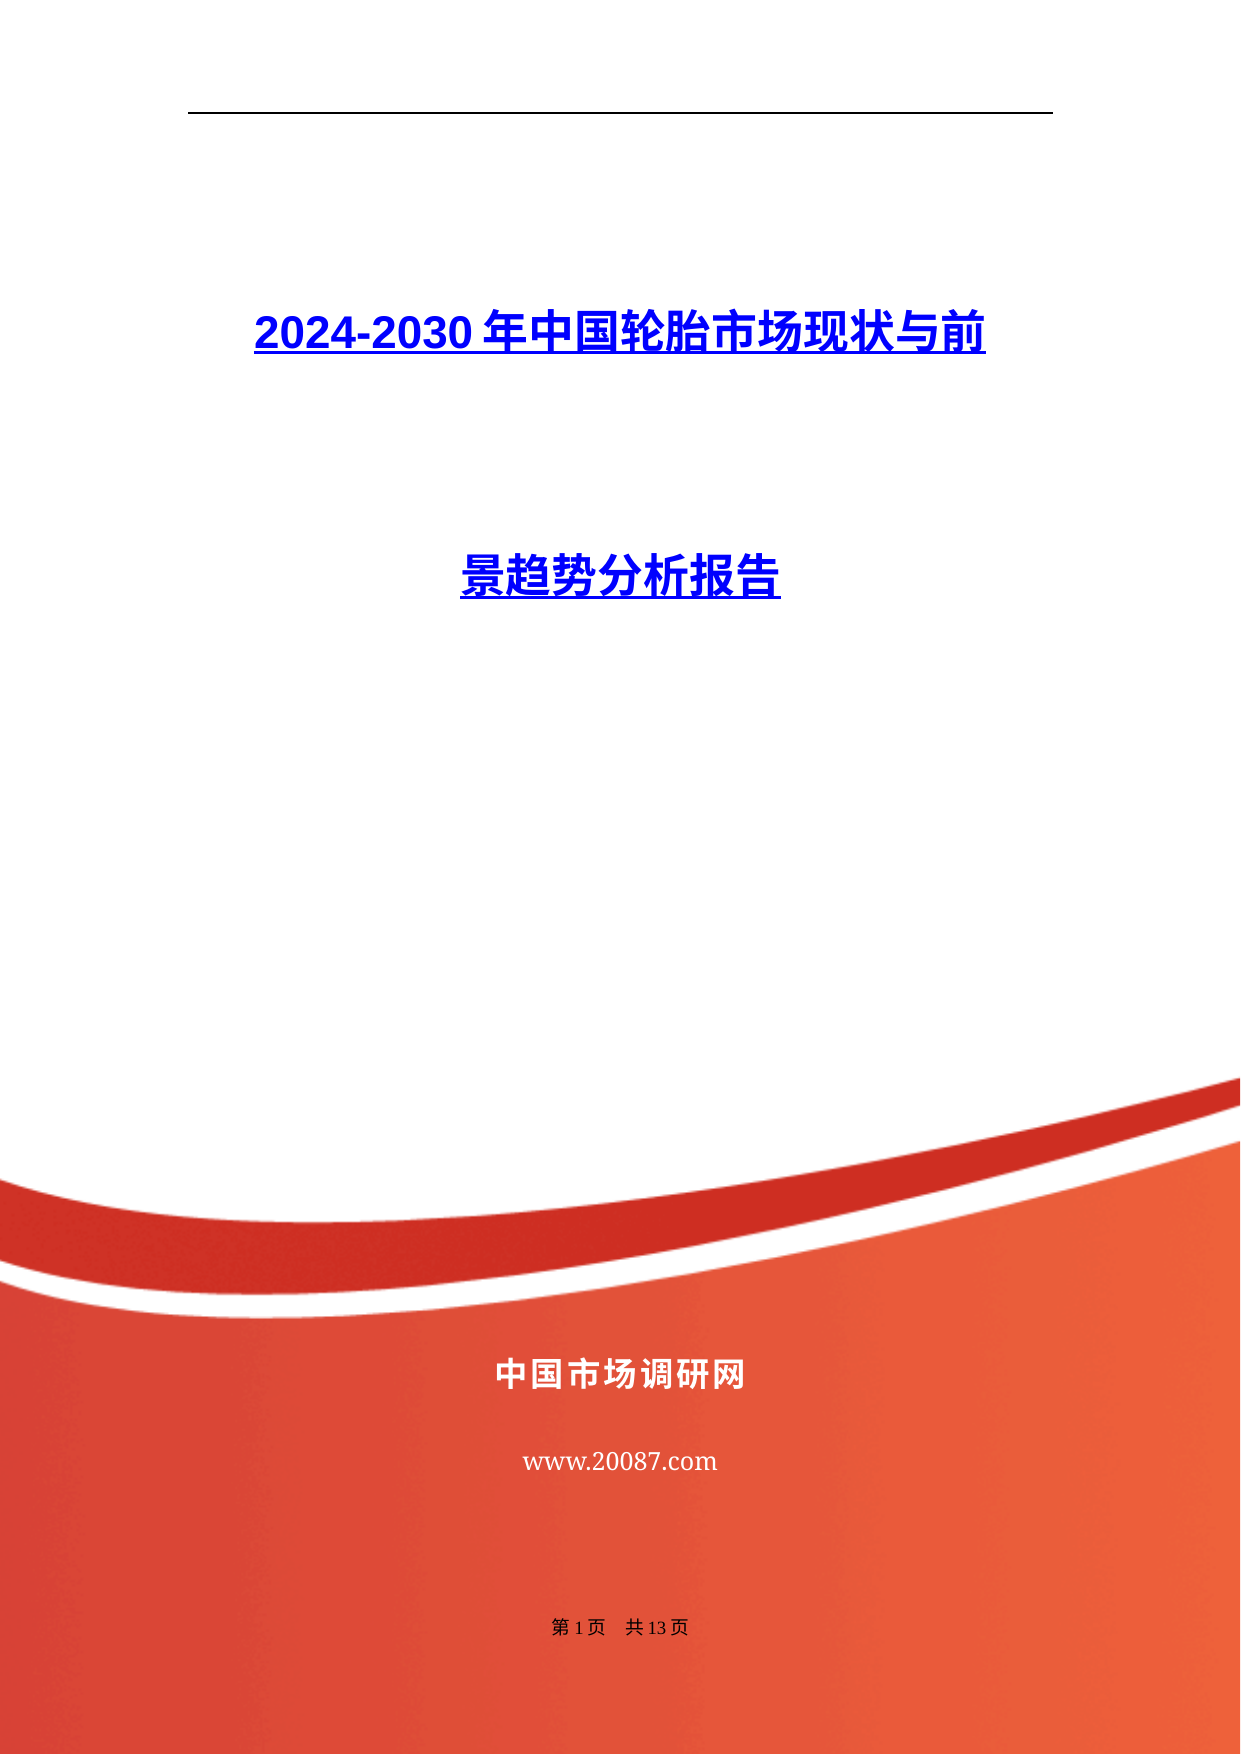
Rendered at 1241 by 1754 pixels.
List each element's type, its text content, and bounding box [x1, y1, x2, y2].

text www.20087.com [187, 1428, 1053, 1493]
table_header 2024-2030年中国轮胎市场现状与前景趋势分析报告 [188, 207, 1053, 773]
subtitle 中国市场调研网 [187, 1339, 1053, 1404]
picture [0, 1006, 1241, 1754]
